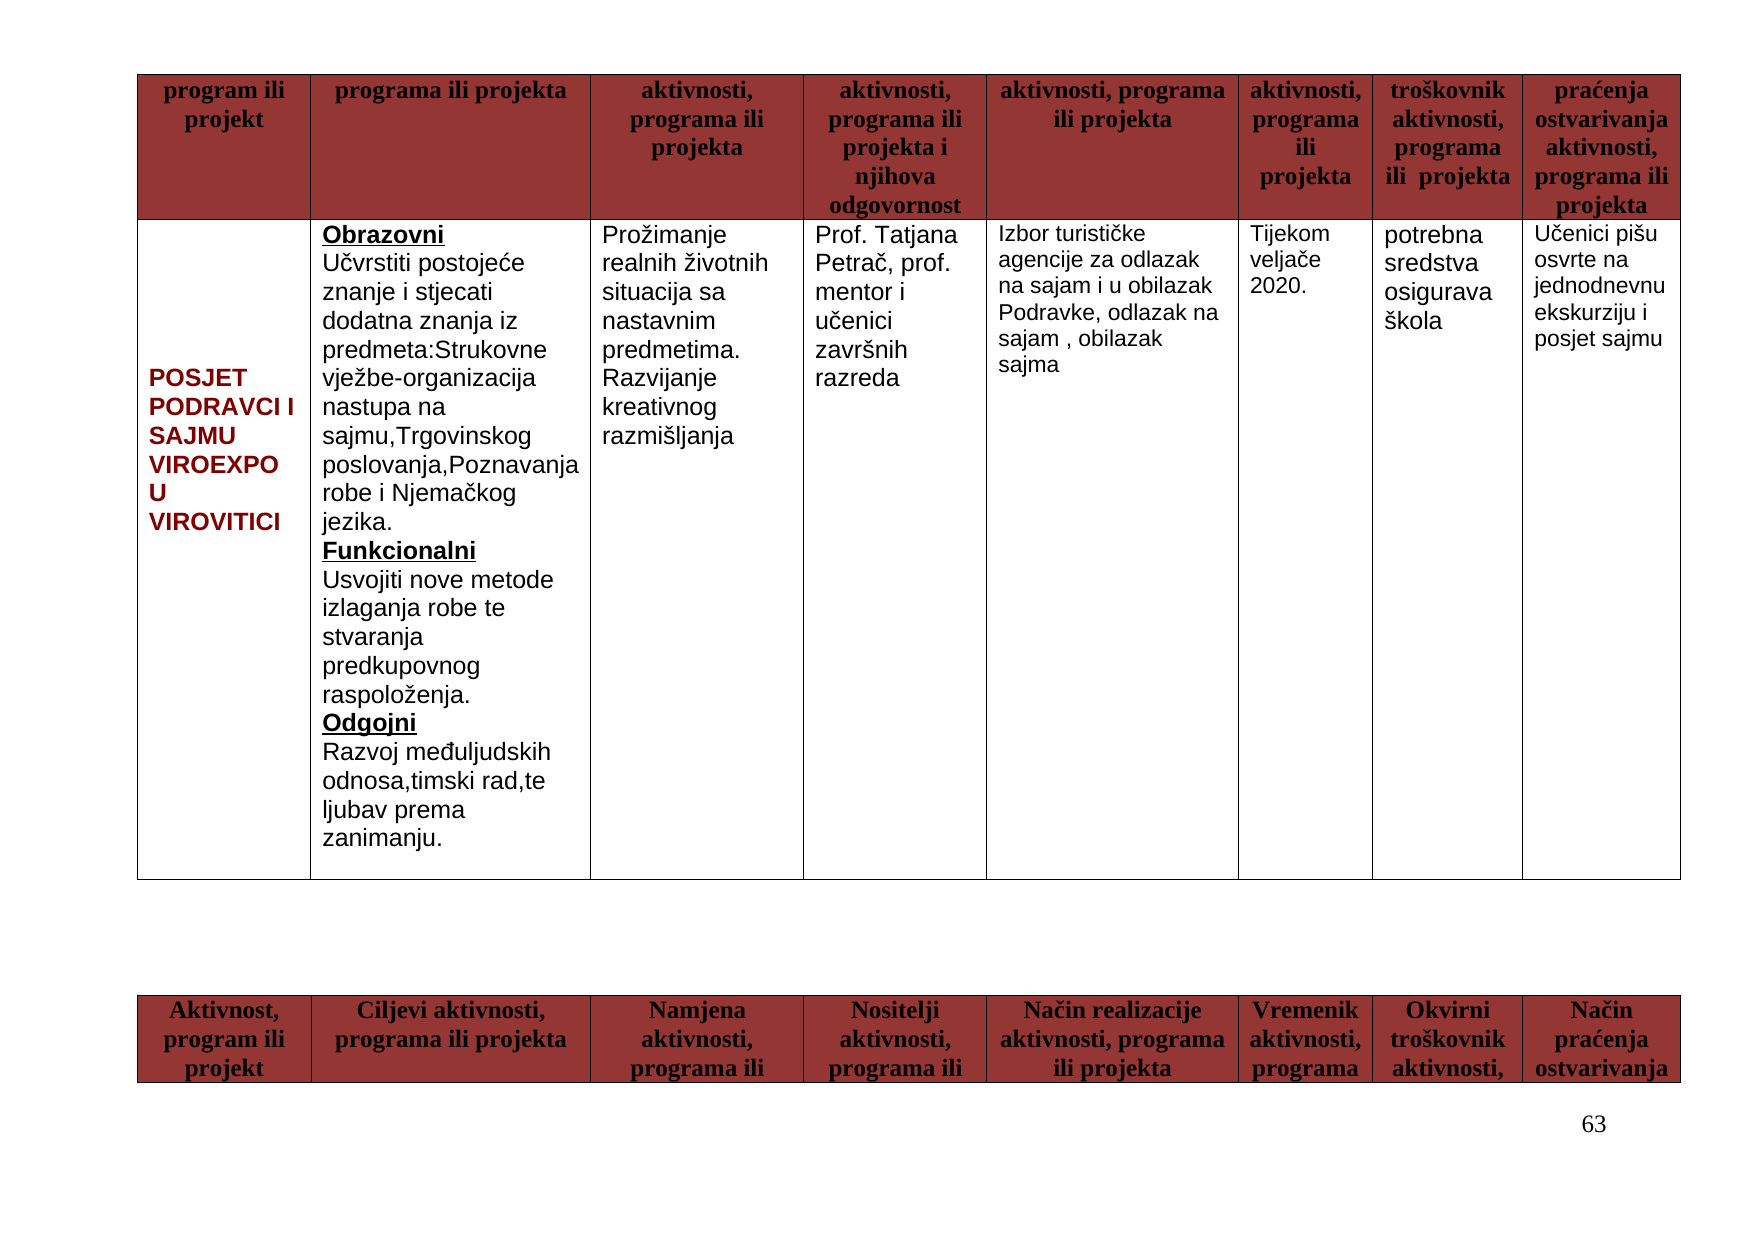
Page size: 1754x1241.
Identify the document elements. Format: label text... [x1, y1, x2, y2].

table_cell Učenici pišu osvrte na jednodnevnu ekskurziju i posjet sajmu [1523, 220, 1680, 878]
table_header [1239, 996, 1372, 1082]
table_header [138, 996, 311, 1082]
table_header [312, 996, 590, 1082]
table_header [987, 75, 1238, 219]
table_cell Prof. Tatjana Petrač, prof. mentor i učenici završnih razreda [804, 220, 986, 878]
table_cell POSJET PODRAVCI I SAJMU VIROEXPO U VIROVITICI [138, 220, 310, 878]
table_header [138, 75, 310, 219]
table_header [987, 996, 1238, 1082]
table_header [591, 996, 803, 1082]
table_cell Tijekom veljače 2020. [1239, 220, 1372, 878]
table_cell Izbor turističke agencije za odlazak na sajam i u obilazak Podravke, odlazak na sajam , obilazak sajma [987, 220, 1238, 878]
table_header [1373, 75, 1522, 219]
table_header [1373, 996, 1522, 1082]
table_cell potrebna sredstva osigurava škola [1373, 220, 1522, 878]
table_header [1523, 996, 1680, 1082]
table_cell Prožimanje realnih životnih situacija sa nastavnim predmetima. Razvijanje kreativnog razmišljanja [591, 220, 803, 878]
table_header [1239, 75, 1372, 219]
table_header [311, 75, 590, 219]
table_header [1523, 75, 1680, 219]
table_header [591, 75, 803, 219]
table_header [804, 75, 986, 219]
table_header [804, 996, 986, 1082]
